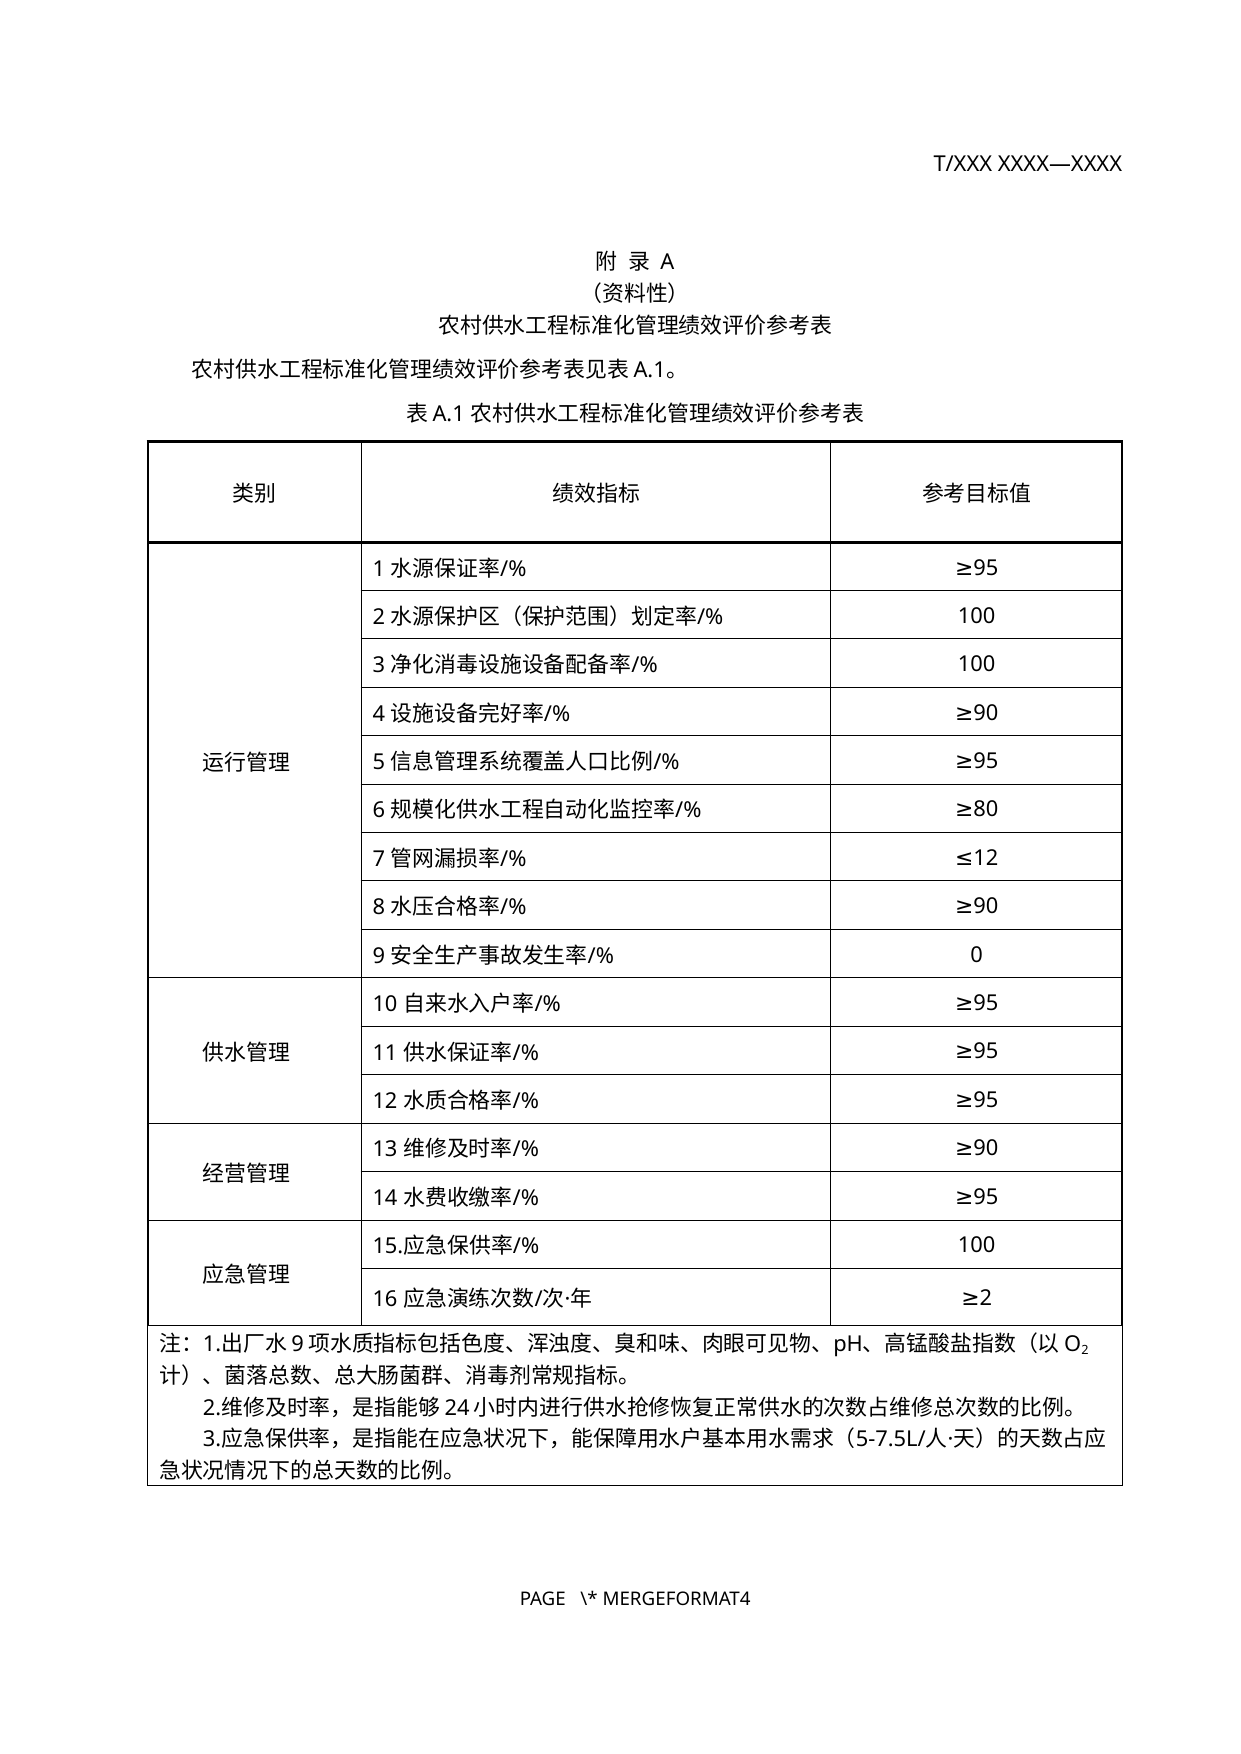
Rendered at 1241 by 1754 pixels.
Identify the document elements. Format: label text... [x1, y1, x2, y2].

table_cell ≥95 [831, 1172, 1121, 1219]
text 农村供水工程标准化管理绩效评价参考表见表A.1。 [148, 352, 1122, 383]
table_cell 10 自来水入户率/% [362, 978, 830, 1026]
table_cell ≥95 [831, 1027, 1121, 1074]
table_cell 9 安全生产事故发生率/% [362, 930, 830, 977]
table_cell ≥95 [831, 1075, 1121, 1123]
table_cell ≥90 [831, 1124, 1121, 1171]
table_cell ≤12 [831, 833, 1121, 880]
table_cell 2 水源保护区（保护范围）划定率/% [362, 591, 830, 638]
table_cell 注：1.出厂水9项水质指标包括色度、浑浊度、臭和味、肉眼可见物、pH、高锰酸盐指数（以O2计）、菌落总数、总大肠菌群、消毒剂常规指标。 2.维修及时率，是指能够24小时内进行供水抢修恢复正常供水的次数占维修总次数的比例。 3.应急保供率，是指能在应急状况下，能保障用水户基本用水需求（5-7.5L/人·天）的天数占应急状况情况下的总天数的比例。 [148, 1326, 1122, 1485]
table_cell 13 维修及时率/% [362, 1124, 830, 1171]
table_cell 运行管理 [149, 544, 361, 977]
table_cell 12 水质合格率/% [362, 1075, 830, 1123]
table_cell 0 [831, 930, 1121, 977]
table_header 类别 [149, 443, 361, 541]
table_cell ≥95 [831, 544, 1121, 590]
table_cell 100 [831, 1221, 1121, 1268]
table_cell 4 设施设备完好率/% [362, 688, 830, 735]
table_cell 100 [831, 591, 1121, 638]
table_cell 应急管理 [149, 1221, 361, 1325]
table_cell ≥80 [831, 785, 1121, 832]
table_cell 8 水压合格率/% [362, 881, 830, 929]
table_header 绩效指标 [362, 443, 830, 541]
list 表A.1 农村供水工程标准化管理绩效评价参考表 [148, 396, 1122, 428]
text （资料性） 农村供水工程标准化管理绩效评价参考表 [148, 244, 1122, 339]
table_cell ≥90 [831, 688, 1121, 735]
table_cell 100 [831, 639, 1121, 687]
table_cell 15.应急保供率/% [362, 1221, 830, 1268]
table_cell 供水管理 [149, 978, 361, 1123]
table_cell ≥2 [831, 1269, 1121, 1325]
table_cell 经营管理 [149, 1124, 361, 1219]
table_header 参考目标值 [831, 443, 1121, 541]
table_cell ≥90 [831, 881, 1121, 929]
table_cell ≥95 [831, 736, 1121, 783]
table_cell 5 信息管理系统覆盖人口比例/% [362, 736, 830, 783]
table_cell ≥95 [831, 978, 1121, 1026]
table_cell 14 水费收缴率/% [362, 1172, 830, 1219]
table_cell 3 净化消毒设施设备配备率/% [362, 639, 830, 687]
table_cell 7 管网漏损率/% [362, 833, 830, 880]
table_cell 11 供水保证率/% [362, 1027, 830, 1074]
table_cell 16 应急演练次数/次·年 [362, 1269, 830, 1325]
table_cell 1 水源保证率/% [362, 544, 830, 590]
table_cell 6 规模化供水工程自动化监控率/% [362, 785, 830, 832]
